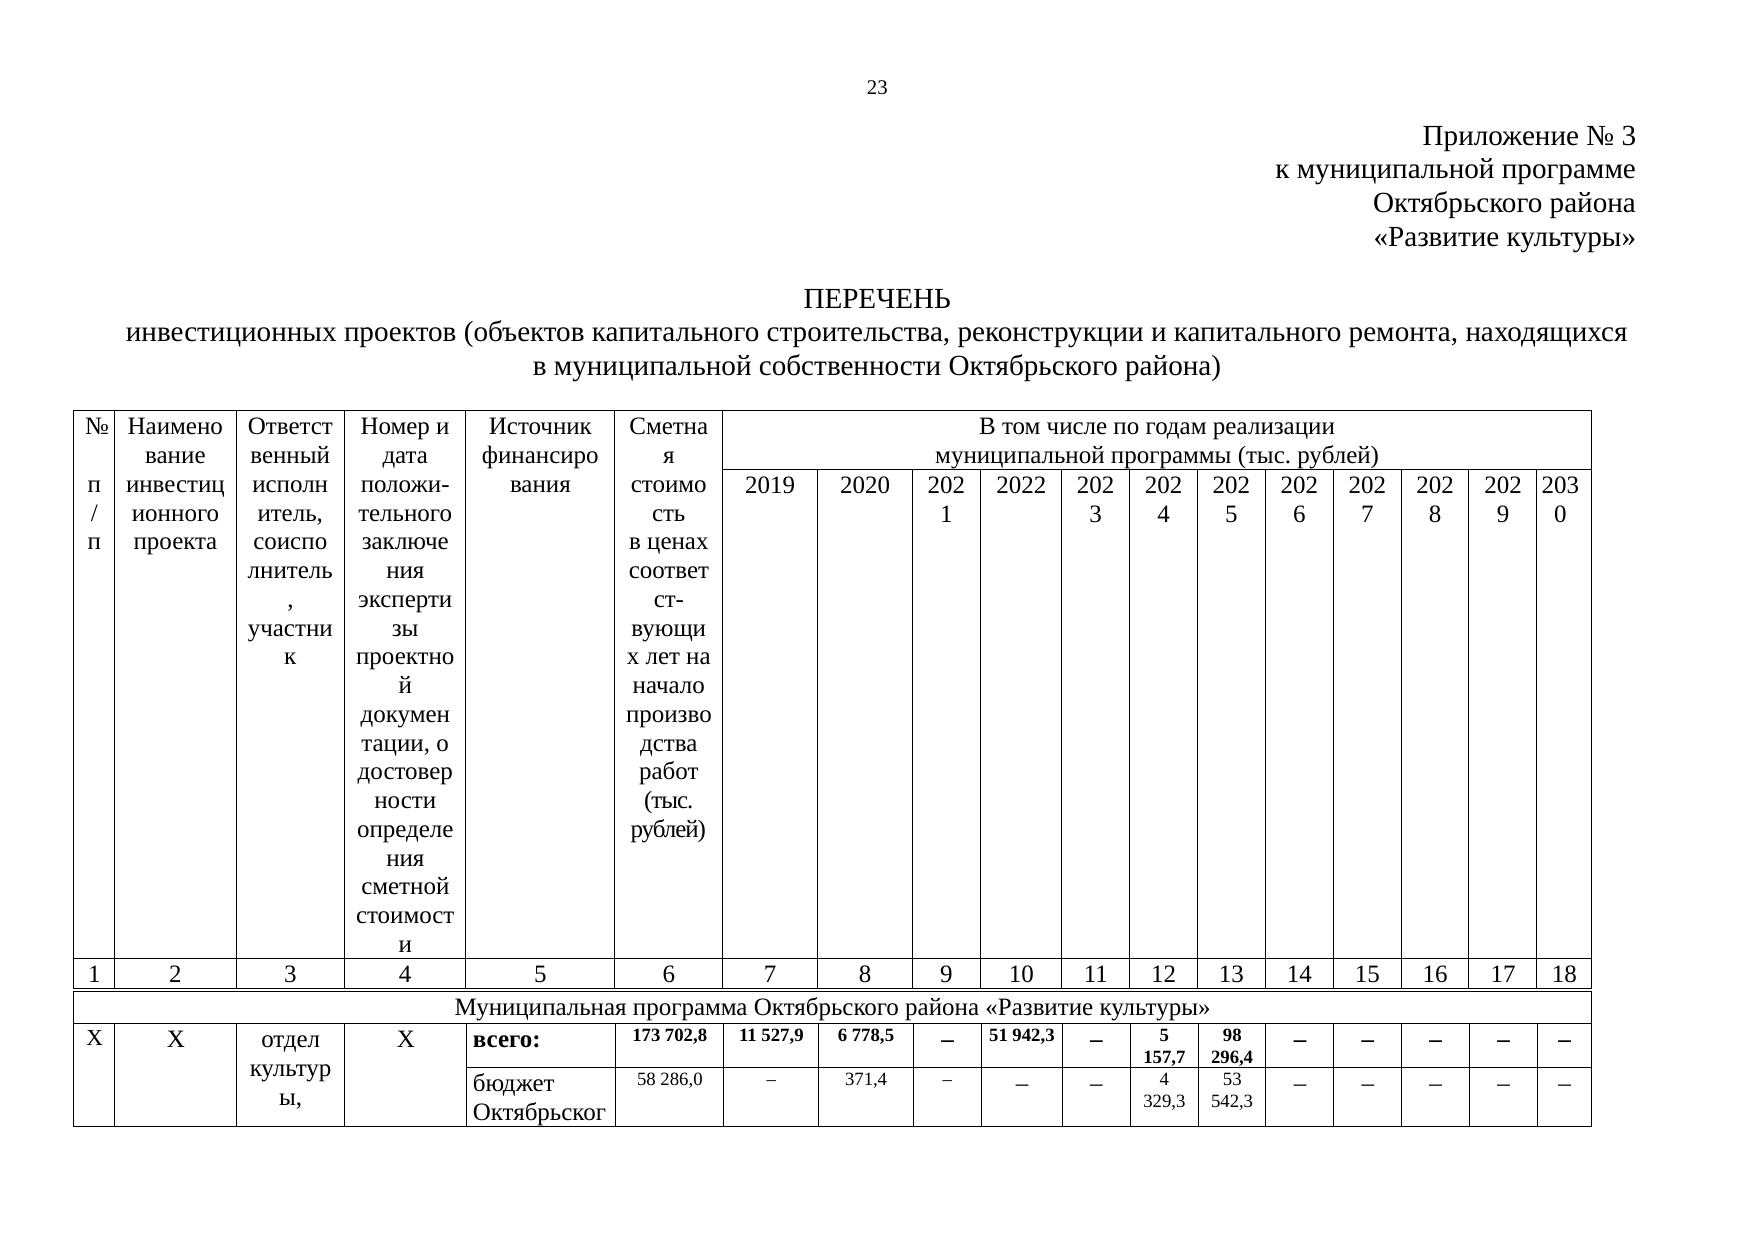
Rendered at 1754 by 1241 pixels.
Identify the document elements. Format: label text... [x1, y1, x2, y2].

table_header № п/п [74, 411, 114, 958]
table_cell 2023 [1062, 470, 1129, 958]
table_cell – [1334, 1068, 1401, 1126]
table_cell 8 [818, 959, 912, 987]
table_cell 14 [1266, 959, 1333, 987]
table_cell 11 527,9 [724, 1024, 818, 1067]
table_cell отдел культуры, физической культуры и спорта Администрации Октябрьского района [237, 1024, 344, 1126]
text к муниципальной программе [1240, 152, 1636, 185]
table_header Муниципальная программа Октябрьского района «Развитие культуры» [74, 992, 1591, 1023]
table_header Номер и дата положи-тельного заключения экспертизы проектной документации, о достоверности определения сметной стоимости [345, 411, 465, 958]
text инвестиционных проектов (объектов капитального строительства, реконструкции и капитального ремонта, находящихся в муниципальной собственности Октябрьского района) [118, 314, 1636, 382]
table_cell 13 [1198, 959, 1265, 987]
table_cell – [914, 1068, 981, 1126]
table_cell 6 [615, 959, 722, 987]
table_cell 1 [74, 959, 114, 987]
table_cell 173 702,8 [616, 1024, 723, 1067]
table_cell 2019 [723, 470, 817, 958]
table_cell 16 [1402, 959, 1468, 987]
table_cell 2 [115, 959, 236, 987]
text «Развитие культуры» [1240, 219, 1636, 252]
table_cell Х [74, 1024, 114, 1126]
table_cell 17 [1469, 959, 1536, 987]
table_cell – [1063, 1024, 1130, 1067]
text ПЕРЕЧЕНЬ [118, 281, 1636, 314]
table_cell – [1470, 1024, 1537, 1067]
table_header Источник финансирования [466, 411, 614, 958]
table_cell 11 [1062, 959, 1129, 987]
table_cell – [1334, 1024, 1401, 1067]
table_cell Х [115, 1024, 236, 1126]
table_cell 4 329,3 [1131, 1068, 1198, 1126]
table_cell 6 778,5 [819, 1024, 913, 1067]
table_cell – [1470, 1068, 1537, 1126]
table_cell 2025 [1198, 470, 1265, 958]
table_header Ответственный исполнитель, соисполнитель, участник [237, 411, 344, 958]
table_cell 3 [237, 959, 344, 987]
table_cell 2029 [1469, 470, 1536, 958]
table_cell 9 [913, 959, 980, 987]
table_cell – [1063, 1068, 1130, 1126]
table_cell 7 [723, 959, 817, 987]
table_cell – [1538, 1068, 1591, 1126]
table_cell – [1266, 1024, 1333, 1067]
table_cell – [1402, 1068, 1469, 1126]
table_cell 5 157,7 [1131, 1024, 1198, 1067]
table_cell – [1266, 1068, 1333, 1126]
table_cell 15 [1334, 959, 1401, 987]
table_cell 2027 [1334, 470, 1401, 958]
text Октябрьского района [1240, 185, 1636, 219]
table_cell – [1538, 1024, 1591, 1067]
table_header Наименование инвестиционного проекта [115, 411, 236, 958]
table_cell 10 [981, 959, 1061, 987]
table_cell – [914, 1024, 981, 1067]
table_cell 98 296,4 [1199, 1024, 1265, 1067]
table_cell 2028 [1402, 470, 1468, 958]
table_cell 2030 [1537, 470, 1591, 958]
table_cell 4 [345, 959, 465, 987]
table_cell – [724, 1068, 818, 1126]
table_cell 2026 [1266, 470, 1333, 958]
table_cell всего: [467, 1024, 615, 1067]
table_cell – [982, 1068, 1062, 1126]
table_cell Х [345, 1024, 466, 1126]
table_cell – [1402, 1024, 1469, 1067]
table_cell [467, 1068, 615, 1126]
table_cell 5 [466, 959, 614, 987]
table_cell 2022 [981, 470, 1061, 958]
table_cell 51 942,3 [982, 1024, 1062, 1067]
table_header Сметная стоимость в ценах соответст-вующих лет на начало производства работ (тыс. рублей) [615, 411, 722, 958]
table_cell 12 [1130, 959, 1197, 987]
table_cell 18 [1537, 959, 1591, 987]
table_cell 371,4 [819, 1068, 913, 1126]
table_cell 53 542,3 [1199, 1068, 1265, 1126]
table_cell 2024 [1130, 470, 1197, 958]
table_header В том числе по годам реализации муниципальной программы (тыс. рублей) [723, 411, 1591, 469]
text Приложение № 3 [1240, 118, 1636, 152]
table_cell 2020 [818, 470, 912, 958]
table_cell 2021 [913, 470, 980, 958]
table_cell 58 286,0 [616, 1068, 723, 1126]
